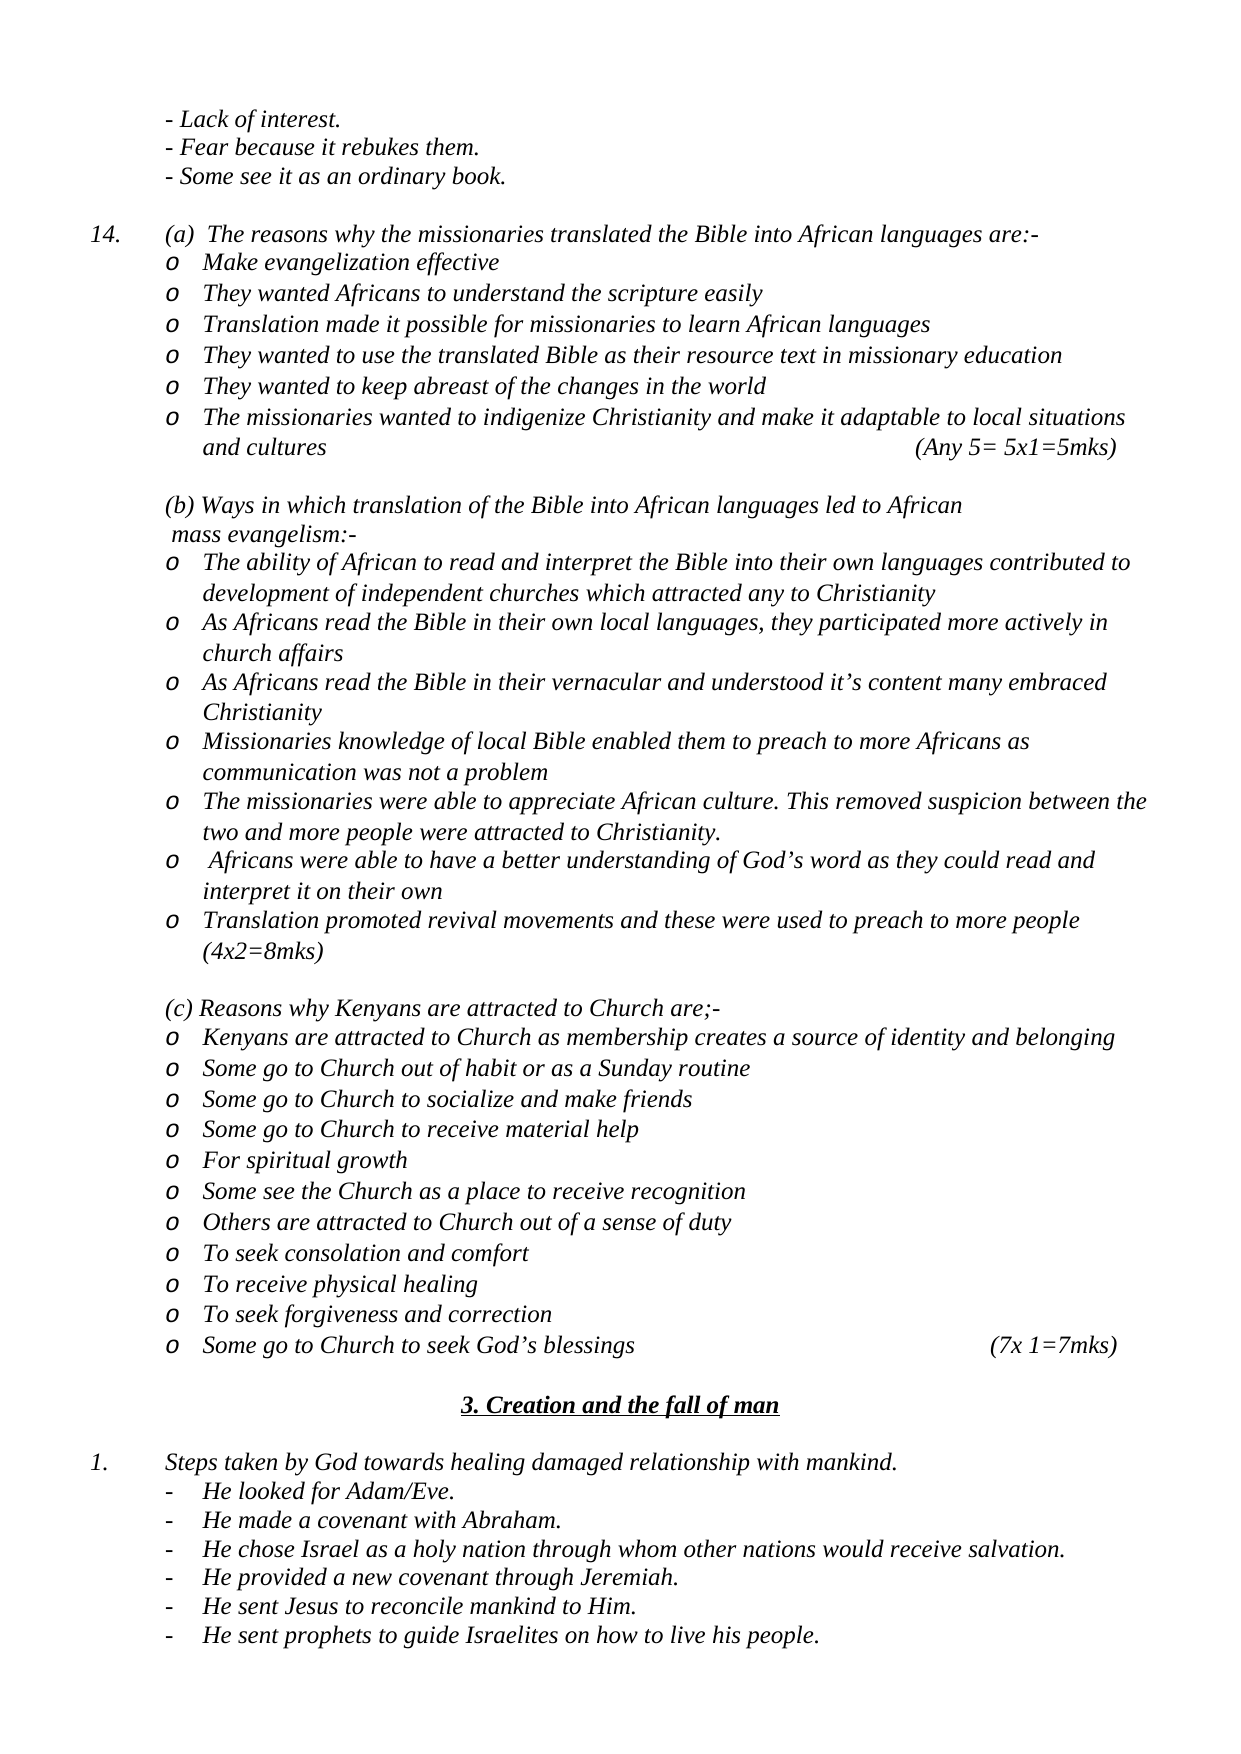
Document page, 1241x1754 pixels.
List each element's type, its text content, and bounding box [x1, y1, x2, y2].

text 3. Creation and the fall of man [90, 1390, 1150, 1419]
text (c) Reasons why Kenyans are attracted to Church are;- [90, 993, 1150, 1022]
list Africans were able to have a better understanding of God’s word as they could read and interpret it on their own [165, 845, 1150, 905]
text - Lack of interest. [90, 104, 1150, 132]
list They wanted to keep abreast of the changes in the world [165, 371, 1150, 402]
list The missionaries wanted to indigenize Christianity and make it adaptable to local situations and cultures (Any 5= 5x1=5mks) [165, 402, 1150, 461]
list As Africans read the Bible in their own local languages, they participated more actively in church affairs [165, 607, 1150, 667]
list The missionaries were able to appreciate African culture. This removed suspicion between the two and more people were attracted to Christianity. [165, 786, 1150, 845]
list He made a covenant with Abraham. [165, 1505, 1150, 1534]
text (b) Ways in which translation of the Bible into African languages led to African [90, 490, 1150, 519]
text 14. (a) The reasons why the missionaries translated the Bible into African languages are:- [90, 219, 1150, 247]
list Some go to Church to seek God’s blessings (7x 1=7mks) [165, 1330, 1150, 1361]
list They wanted Africans to understand the scripture easily [165, 278, 1150, 309]
list To seek consolation and comfort [165, 1238, 1150, 1269]
list Some go to Church to receive material help [165, 1114, 1150, 1145]
text - Some see it as an ordinary book. [90, 161, 1150, 190]
list Others are attracted to Church out of a sense of duty [165, 1207, 1150, 1238]
list He provided a new covenant through Jeremiah. [165, 1562, 1150, 1591]
text - Fear because it rebukes them. [90, 132, 1150, 161]
list He sent prophets to guide Israelites on how to live his people. [165, 1620, 1150, 1649]
list They wanted to use the translated Bible as their resource text in missionary education [165, 340, 1150, 371]
list Missionaries knowledge of local Bible enabled them to preach to more Africans as communication was not a problem [165, 726, 1150, 786]
list He sent Jesus to reconcile mankind to Him. [165, 1591, 1150, 1620]
list He chose Israel as a holy nation through whom other nations would receive salvation. [165, 1534, 1150, 1562]
list Some see the Church as a place to receive recognition [165, 1176, 1150, 1207]
list As Africans read the Bible in their vernacular and understood it’s content many embraced Christianity [165, 667, 1150, 726]
text mass evangelism:- [90, 519, 1150, 547]
list Translation made it possible for missionaries to learn African languages [165, 309, 1150, 340]
list Make evangelization effective [165, 247, 1150, 278]
list To seek forgiveness and correction [165, 1299, 1150, 1330]
list Translation promoted revival movements and these were used to preach to more people (4x2=8mks) [165, 905, 1150, 964]
list The ability of African to read and interpret the Bible into their own languages contributed to development of independent churches which attracted any to Christianity [165, 547, 1150, 607]
list He looked for Adam/Eve. [165, 1476, 1150, 1505]
list For spiritual growth [165, 1145, 1150, 1176]
list To receive physical healing [165, 1269, 1150, 1299]
list Kenyans are attracted to Church as membership creates a source of identity and belonging [165, 1022, 1150, 1053]
text 1. Steps taken by God towards healing damaged relationship with mankind. [90, 1447, 1150, 1476]
list Some go to Church out of habit or as a Sunday routine [165, 1053, 1150, 1084]
list Some go to Church to socialize and make friends [165, 1084, 1150, 1114]
